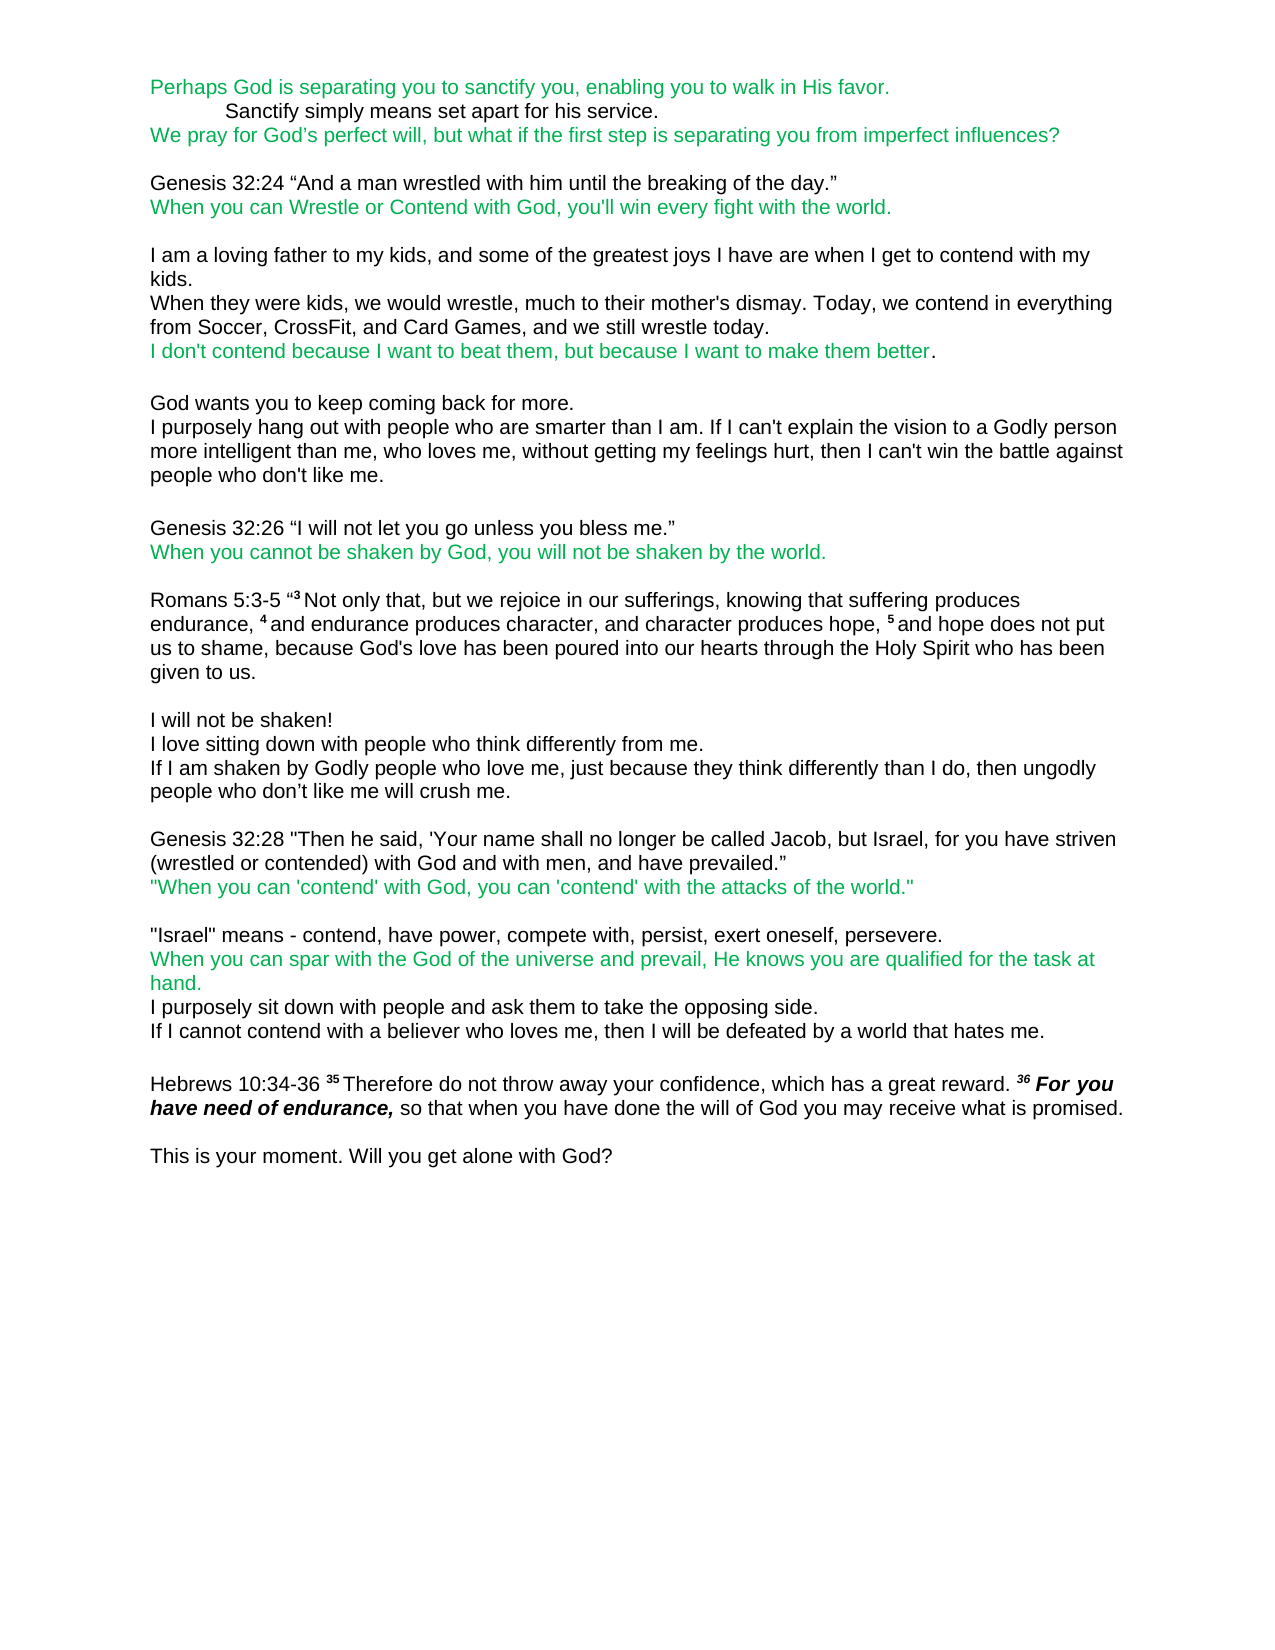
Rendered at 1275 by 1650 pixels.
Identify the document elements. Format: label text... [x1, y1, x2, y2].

text Genesis 32:26 “I will not let you go unless you bless me.” [150, 516, 1125, 540]
text I will not be shaken! [150, 707, 1125, 731]
text God wants you to keep coming back for more. [150, 391, 1125, 415]
text When they were kids, we would wrestle, much to their mother's dismay. Today, we contend in everything from Soccer, CrossFit, and Card Games, and we still wrestle today. [150, 291, 1125, 338]
text I love sitting down with people who think differently from me. [150, 731, 1125, 755]
text When you can Wrestle or Contend with God, you'll win every fight with the world. [150, 195, 1125, 219]
text When you can spar with the God of the universe and prevail, He knows you are qualified for the task at hand. [150, 947, 1125, 995]
text When you cannot be shaken by God, you will not be shaken by the world. [150, 540, 1125, 564]
text I purposely sit down with people and ask them to take the opposing side. [150, 995, 1125, 1019]
text Perhaps God is separating you to sanctify you, enabling you to walk in His favor. [150, 75, 1125, 99]
text Genesis 32:28 "Then he said, 'Your name shall no longer be called Jacob, but Israel, for you have striven (wrestled or contended) with God and with men, and have prevailed.” [150, 827, 1125, 875]
text "Israel" means - contend, have power, compete with, persist, exert oneself, persevere. [150, 923, 1125, 947]
text I am a loving father to my kids, and some of the greatest joys I have are when I get to contend with my kids. [150, 243, 1125, 291]
text If I am shaken by Godly people who love me, just because they think differently than I do, then ungodly people who don’t like me will crush me. [150, 755, 1125, 803]
text Genesis 32:24 “And a man wrestled with him until the breaking of the day.” [150, 171, 1125, 195]
text If I cannot contend with a believer who loves me, then I will be defeated by a world that hates me. [150, 1019, 1125, 1043]
text This is your moment. Will you get alone with God? [150, 1143, 1125, 1167]
text Hebrews 10:34-36 35 Therefore do not throw away your confidence, which has a great reward. 36 For you have need of endurance, so that when you have done the will of God you may receive what is promised. [150, 1072, 1125, 1119]
text I don't contend because I want to beat them, but because I want to make them better. [150, 338, 1125, 362]
text "When you can 'contend' with God, you can 'contend' with the attacks of the world." [150, 875, 1125, 899]
text I purposely hang out with people who are smarter than I am. If I can't explain the vision to a Godly person more intelligent than me, who loves me, without getting my feelings hurt, then I can't win the battle against people who don't like me. [150, 415, 1125, 487]
text Sanctify simply means set apart for his service. [150, 99, 1125, 123]
text We pray for God’s perfect will, but what if the first step is separating you from imperfect influences? [150, 123, 1125, 147]
text Romans 5:3-5 “3 Not only that, but we rejoice in our sufferings, knowing that suffering produces endurance, 4 and endurance produces character, and character produces hope, 5 and hope does not put us to shame, because God's love has been poured into our hearts through the Holy Spirit who has been given to us. [150, 588, 1125, 683]
